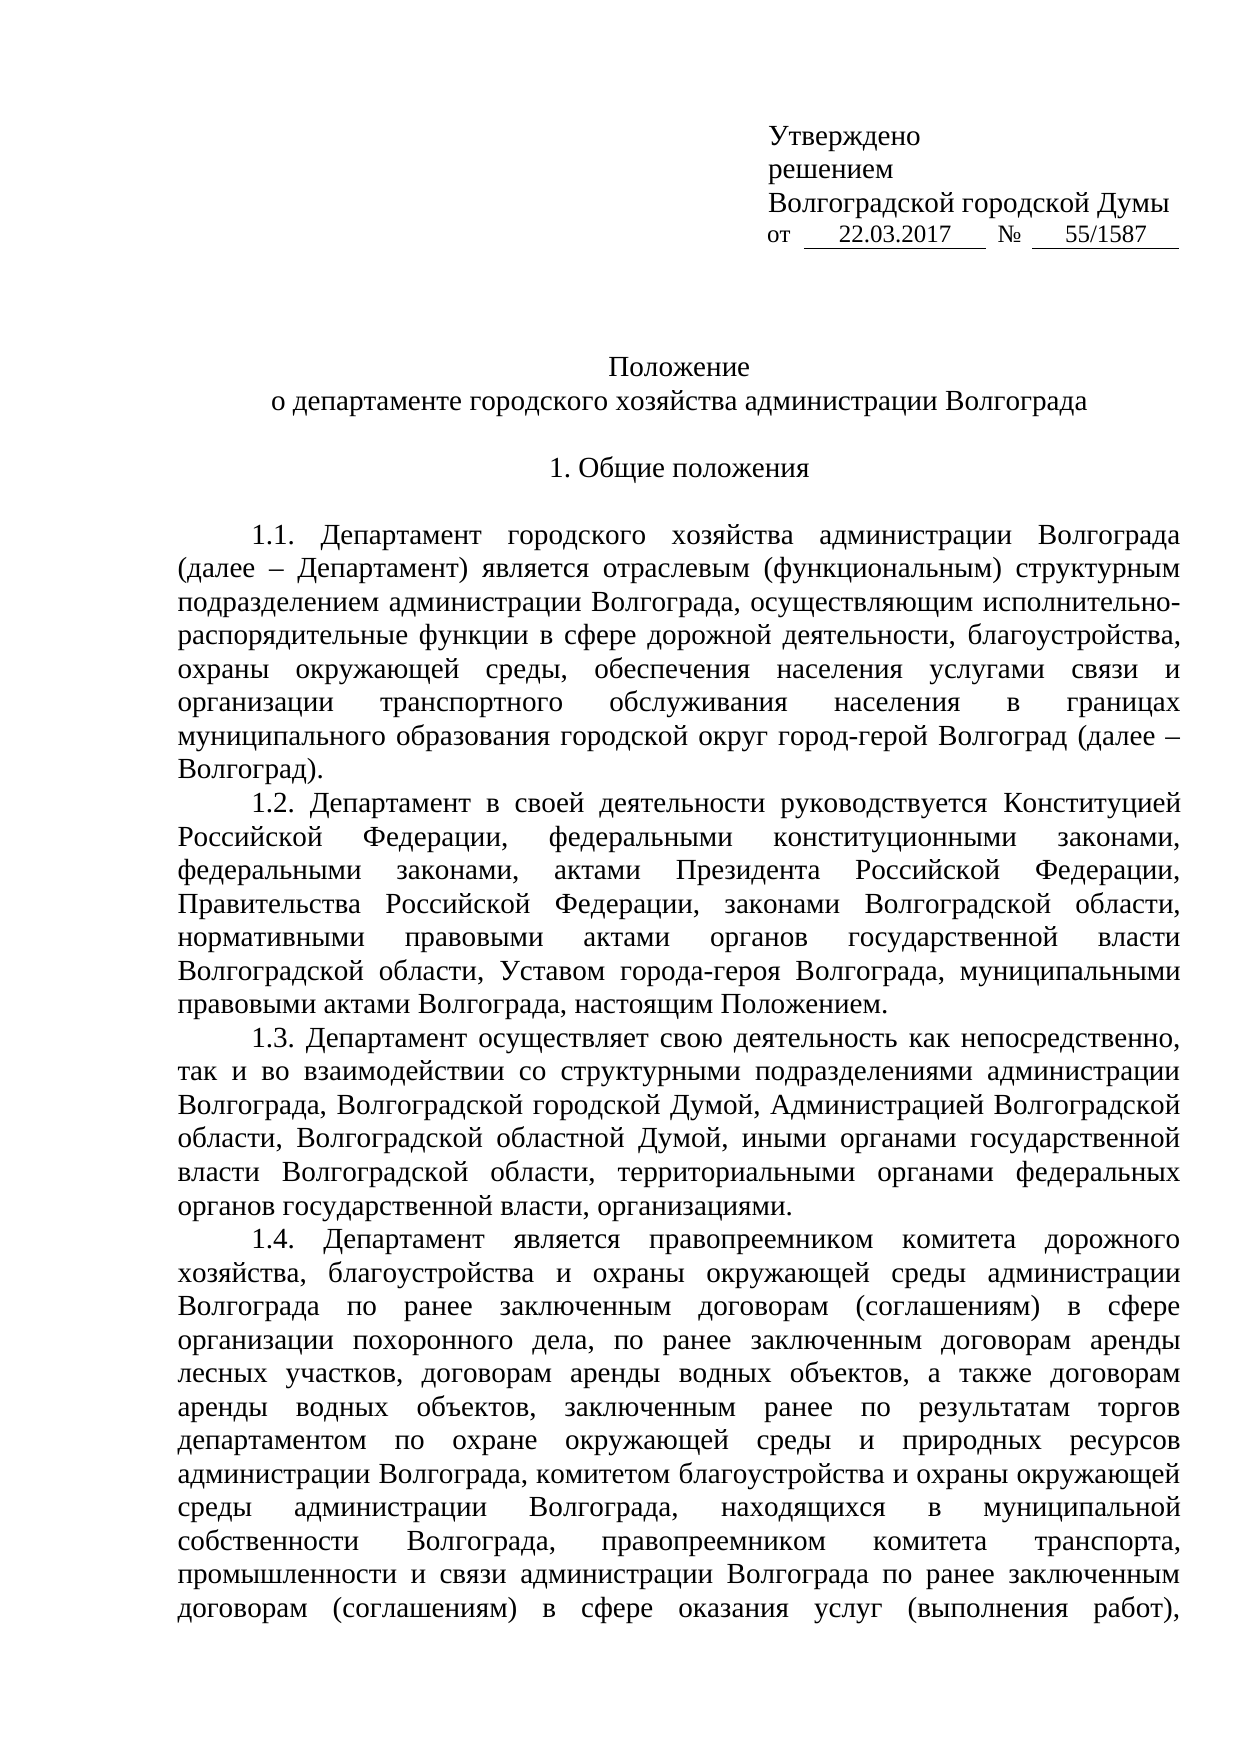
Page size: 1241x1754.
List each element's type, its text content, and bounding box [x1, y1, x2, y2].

table_header от [753, 219, 804, 247]
text 1. Общие положения [177, 450, 1181, 483]
table_header 22.03.2017 [804, 219, 986, 247]
text о департаменте городского хозяйства администрации Волгограда [177, 383, 1181, 416]
text 1.1. Департамент городского хозяйства администрации Волгограда (далее – Департамент) является отраслевым (функциональным) структурным подразделением администрации Волгограда, осуществляющим исполнительно-распорядительные функции в сфере дорожной деятельности, благоустройства, охраны окружающей среды, обеспечения населения услугами связи и организации транспортного обслуживания населения в границах муниципального образования городской округ город-герой Волгоград (далее – Волгоград). [177, 517, 1181, 785]
text 1.3. Департамент осуществляет свою деятельность как непосредственно, так и во взаимодействии со структурными подразделениями администрации Волгограда, Волгоградской городской Думой, Администрацией Волгоградской области, Волгоградской областной Думой, иными органами государственной власти Волгоградской области, территориальными органами федеральных органов государственной власти, организациями. [177, 1020, 1181, 1221]
text Волгоградской городской Думы [768, 185, 1181, 219]
text решением [768, 152, 1181, 185]
text Утверждено [768, 118, 1181, 152]
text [177, 1221, 1181, 1624]
text Положение [177, 349, 1181, 383]
text 1.2. Департамент в своей деятельности руководствуется Конституцией Российской Федерации, федеральными конституционными законами, федеральными законами, актами Президента Российской Федерации, Правительства Российской Федерации, законами Волгоградской области, нормативными правовыми актами органов государственной власти Волгоградской области, Уставом города-героя Волгограда, муниципальными правовыми актами Волгограда, настоящим Положением. [177, 785, 1181, 1020]
table_header № [986, 219, 1032, 247]
table_header 55/1587 [1032, 219, 1179, 247]
